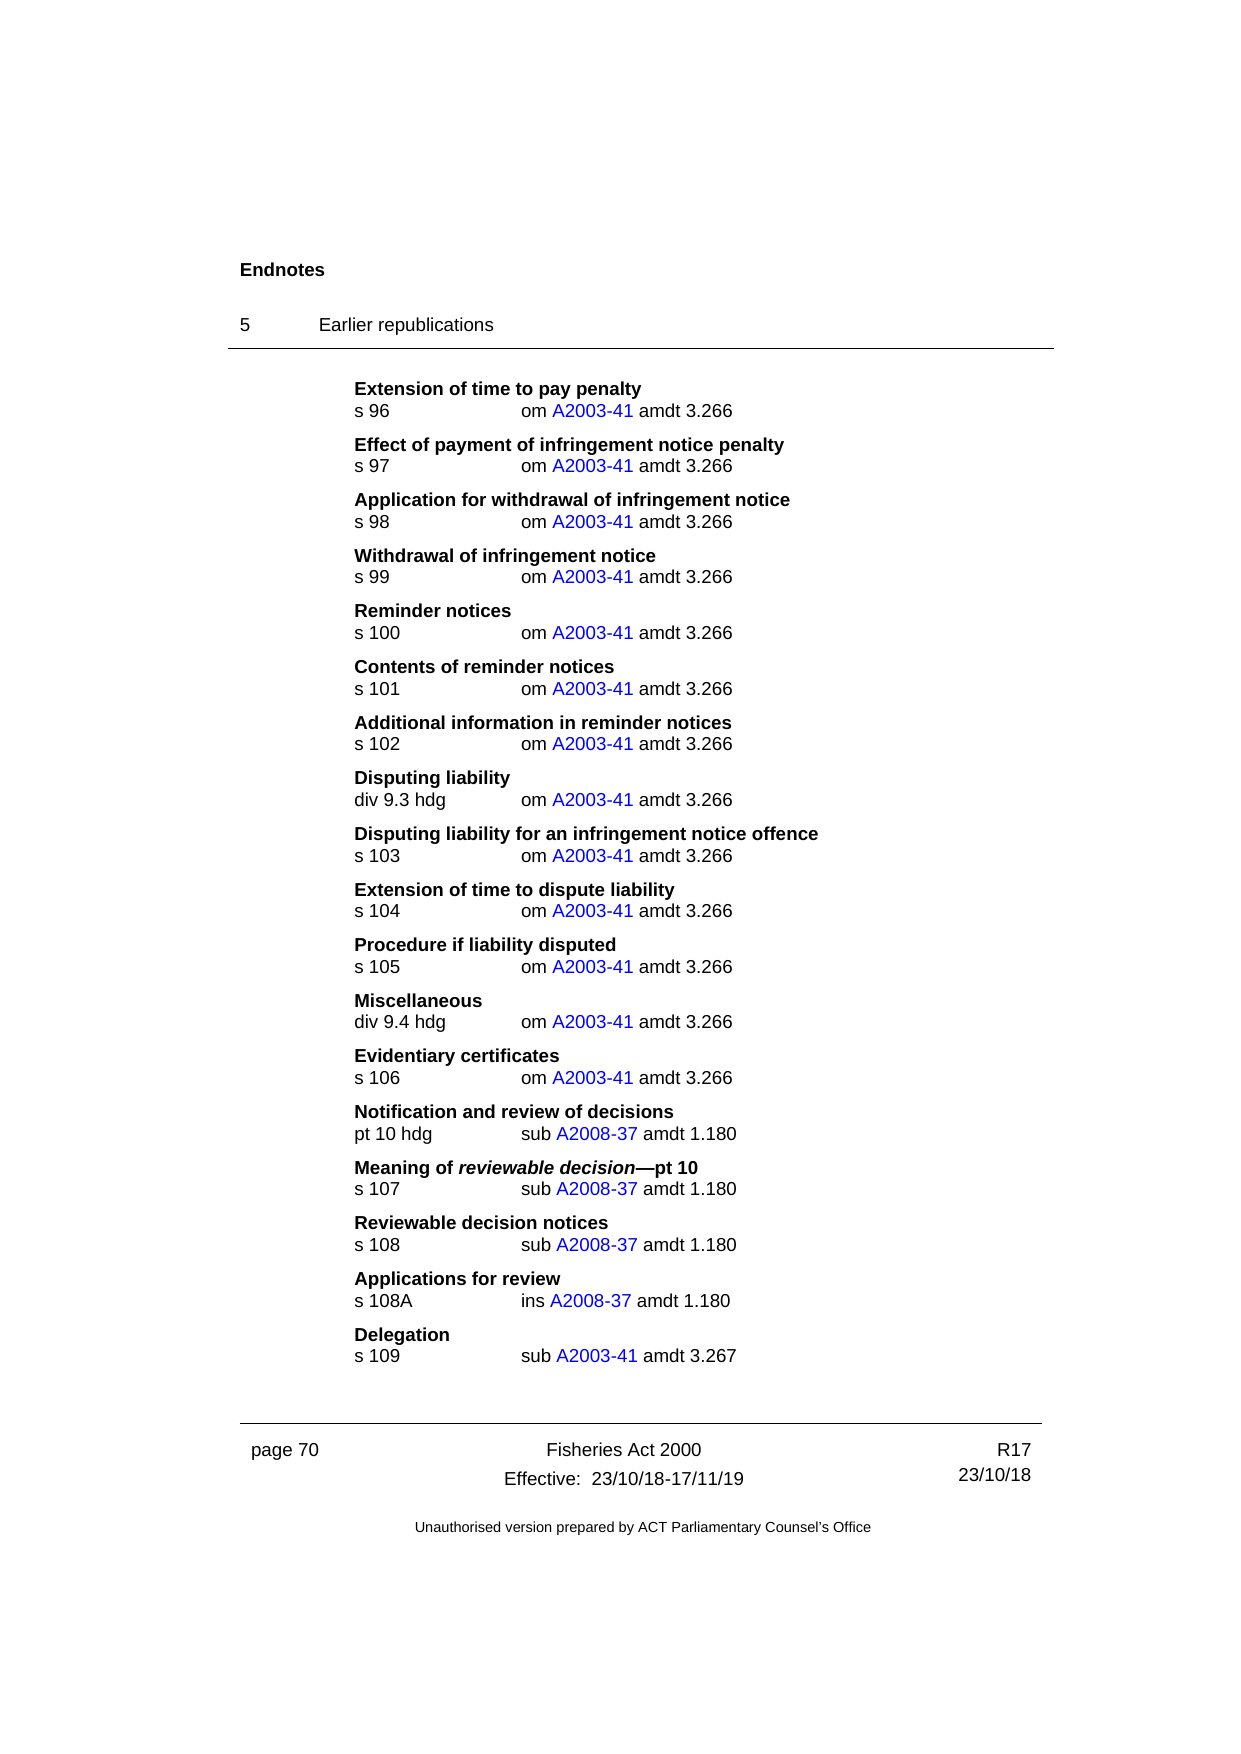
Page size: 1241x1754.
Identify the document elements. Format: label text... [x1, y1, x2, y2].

text s 105 om A2003-41 amdt 3.266 [354, 956, 1042, 977]
text Contents of reminder notices [354, 656, 1042, 677]
text Extension of time to pay penalty [354, 378, 1042, 399]
text s 108A ins A2008-37 amdt 1.180 [354, 1289, 1042, 1311]
text Notification and review of decisions [354, 1101, 1042, 1122]
text Reviewable decision notices [354, 1212, 1042, 1234]
text s 96 om A2003-41 amdt 3.266 [354, 399, 1042, 421]
text s 109 sub A2003-41 amdt 3.267 [354, 1345, 1042, 1367]
text s 98 om A2003-41 amdt 3.266 [354, 511, 1042, 532]
text Disputing liability for an infringement notice offence [354, 823, 1042, 844]
text Applications for review [354, 1268, 1042, 1289]
text Evidentiary certificates [354, 1045, 1042, 1067]
text Extension of time to dispute liability [354, 878, 1042, 900]
text s 102 om A2003-41 amdt 3.266 [354, 733, 1042, 755]
text Procedure if liability disputed [354, 934, 1042, 956]
text div 9.3 hdg om A2003-41 amdt 3.266 [354, 789, 1042, 810]
text pt 10 hdg sub A2008-37 amdt 1.180 [354, 1122, 1042, 1144]
text Miscellaneous [354, 990, 1042, 1011]
text Application for withdrawal of infringement notice [354, 489, 1042, 511]
text s 99 om A2003-41 amdt 3.266 [354, 566, 1042, 588]
text s 104 om A2003-41 amdt 3.266 [354, 900, 1042, 922]
text s 103 om A2003-41 amdt 3.266 [354, 844, 1042, 866]
text s 97 om A2003-41 amdt 3.266 [354, 455, 1042, 477]
text s 107 sub A2008-37 amdt 1.180 [354, 1178, 1042, 1200]
text Disputing liability [354, 767, 1042, 789]
text s 106 om A2003-41 amdt 3.266 [354, 1067, 1042, 1088]
text div 9.4 hdg om A2003-41 amdt 3.266 [354, 1011, 1042, 1033]
text Withdrawal of infringement notice [354, 545, 1042, 566]
text Reminder notices [354, 600, 1042, 622]
text Additional information in reminder notices [354, 712, 1042, 733]
text s 101 om A2003-41 amdt 3.266 [354, 677, 1042, 699]
text Meaning of reviewable decision—pt 10 [354, 1157, 1042, 1178]
text s 108 sub A2008-37 amdt 1.180 [354, 1234, 1042, 1255]
text Effect of payment of infringement notice penalty [354, 433, 1042, 455]
text s 100 om A2003-41 amdt 3.266 [354, 622, 1042, 643]
text Delegation [354, 1323, 1042, 1345]
